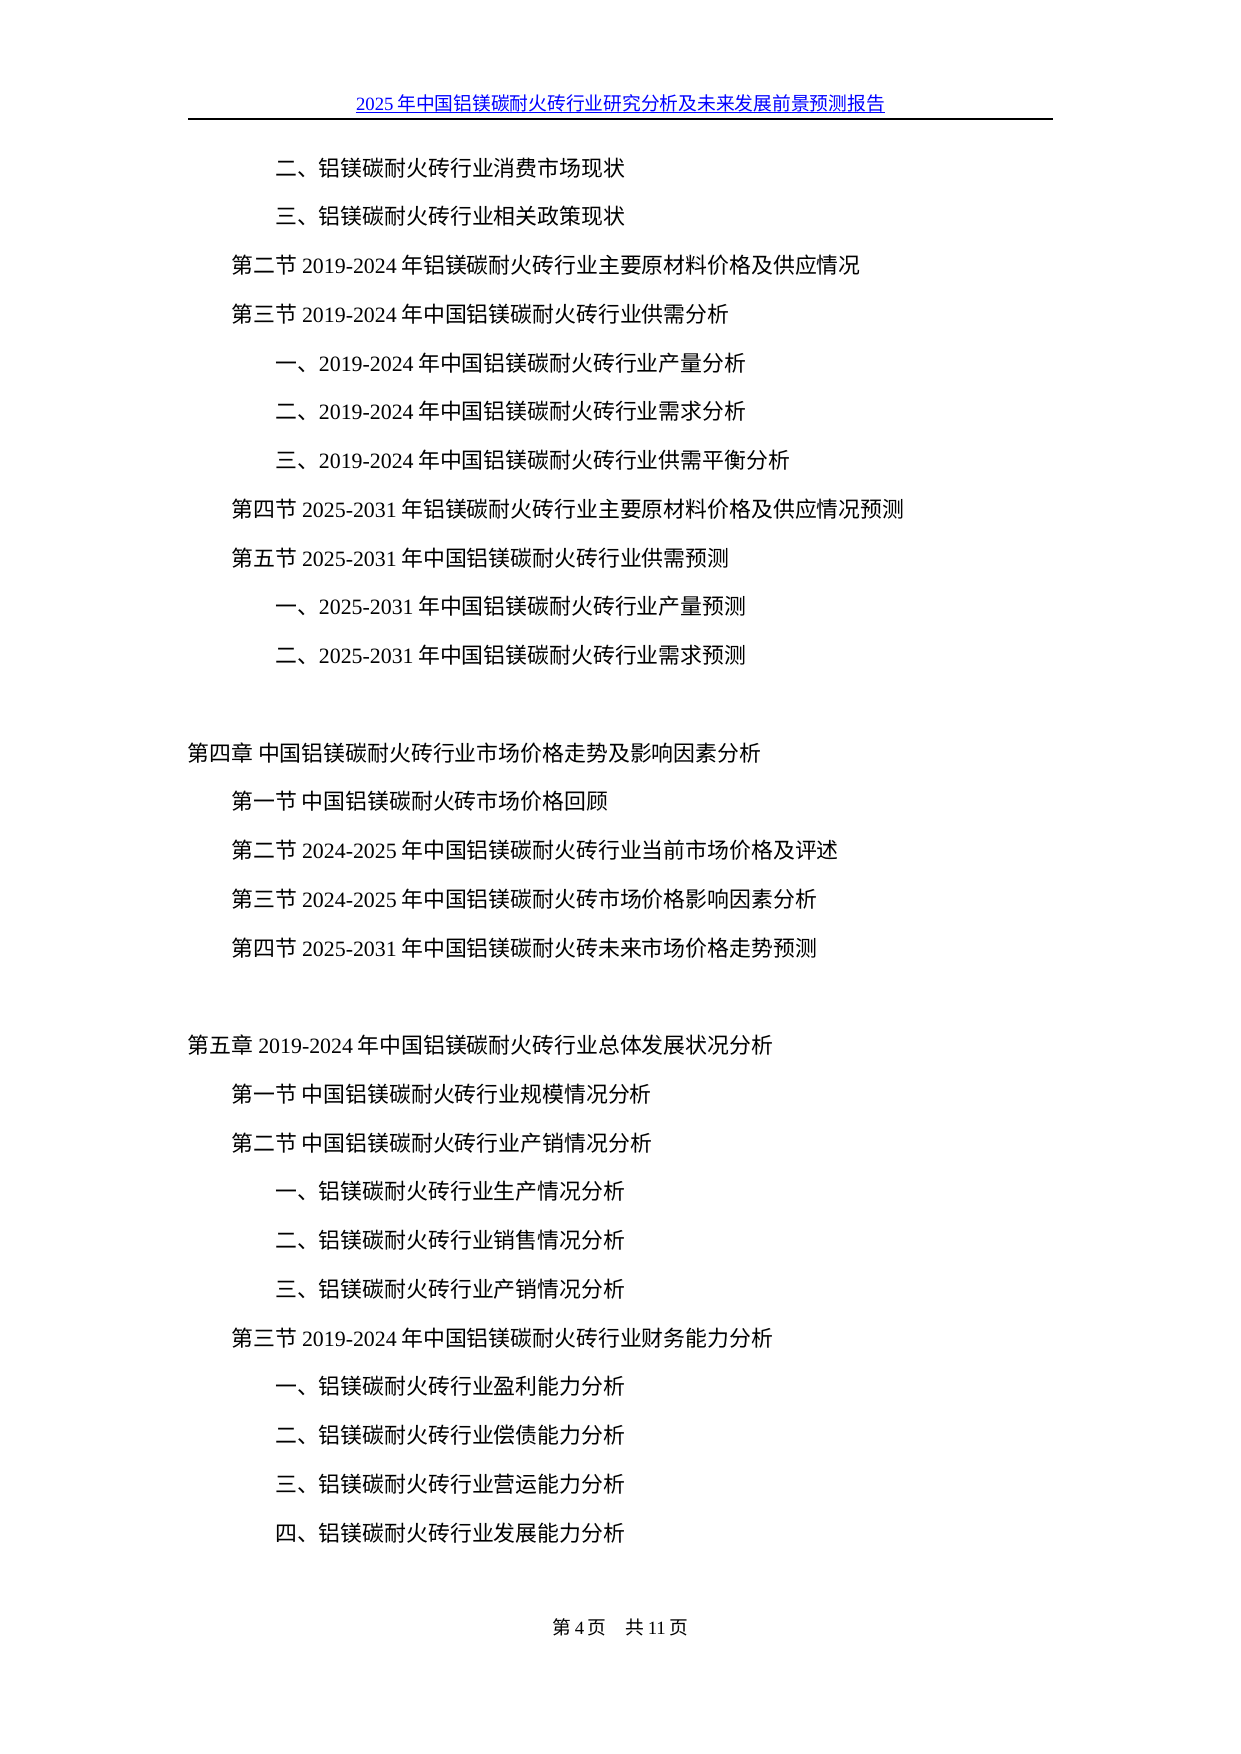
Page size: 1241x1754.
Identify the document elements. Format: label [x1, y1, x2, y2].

text [187, 150, 1053, 1548]
